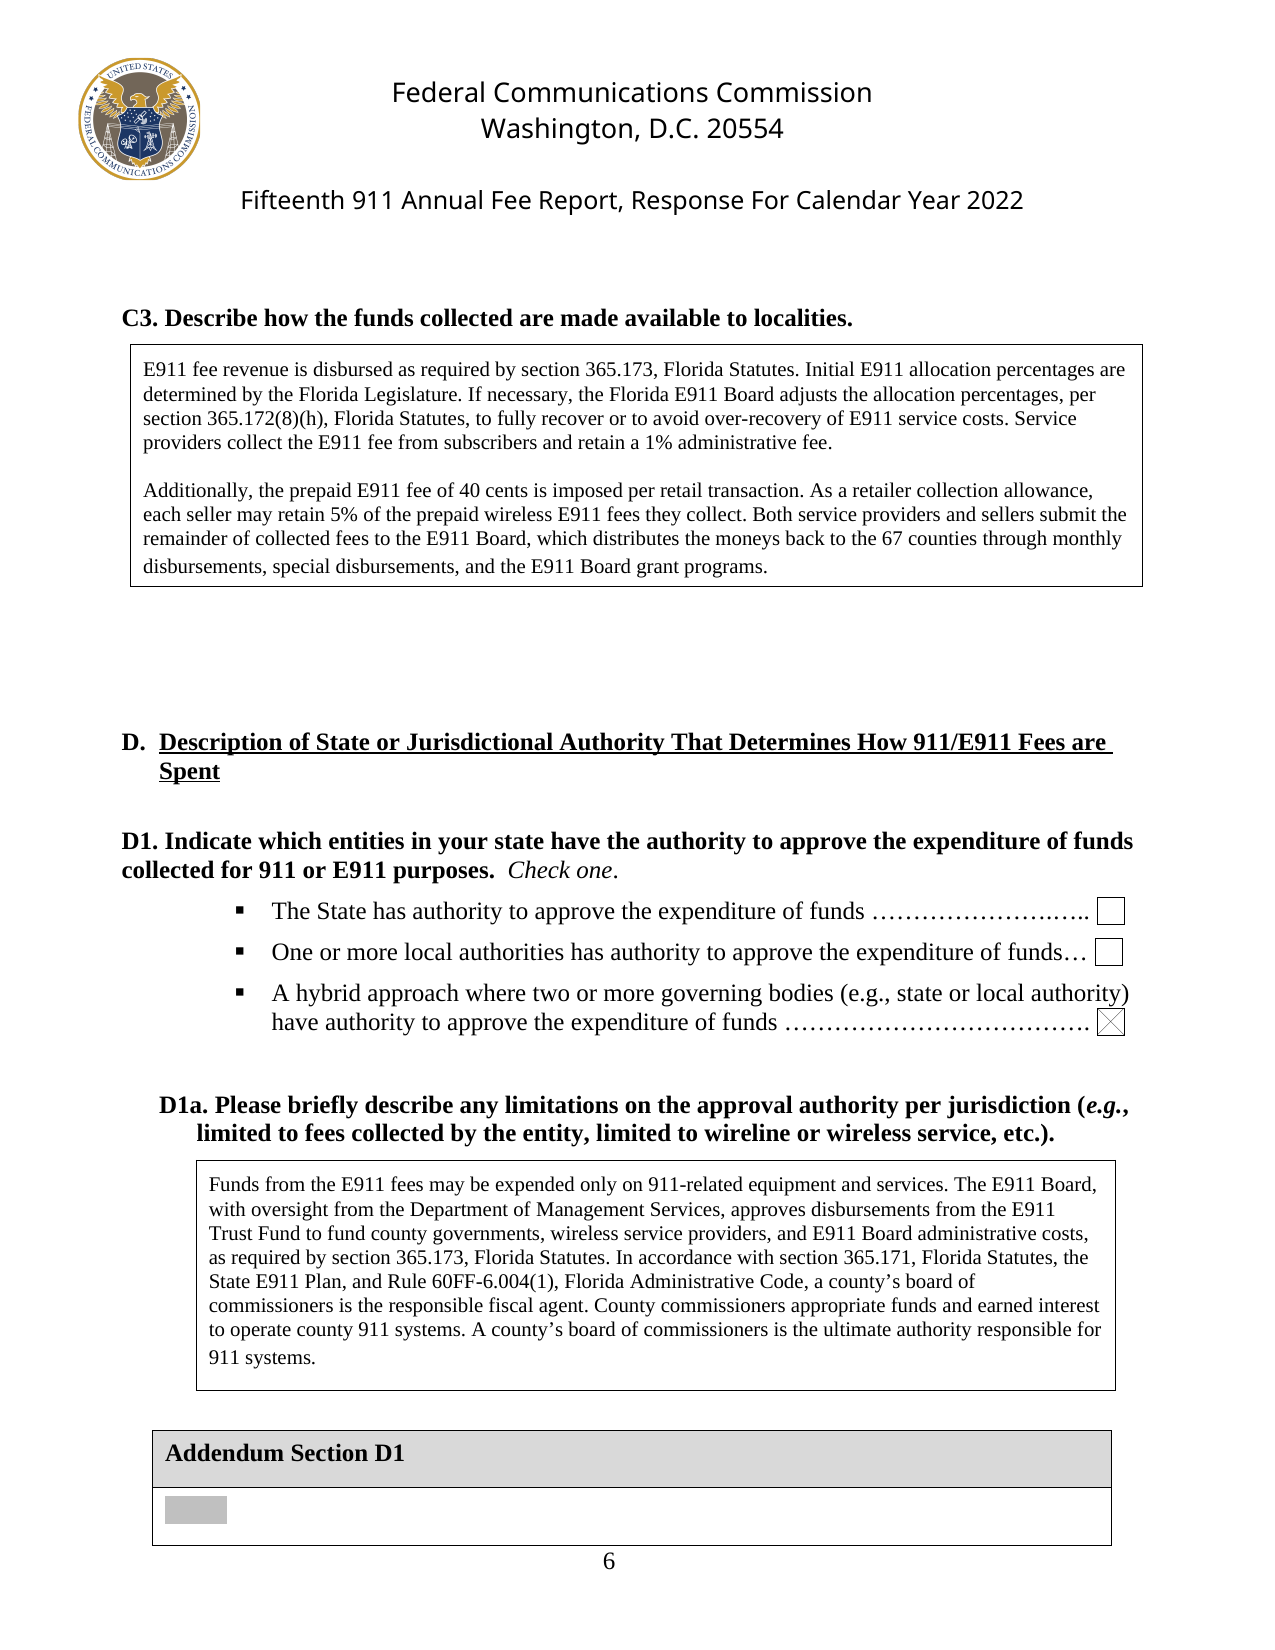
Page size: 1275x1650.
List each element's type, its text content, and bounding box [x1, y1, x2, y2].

text C3. Describe how the funds collected are made available to localities. [121, 303, 1143, 332]
list One or more local authorities has authority to approve the expenditure of funds… [234, 937, 1143, 966]
table_header Addendum Section D1 [153, 1431, 1111, 1487]
table_header E911 fee revenue is disbursed as required by section 365.173, Florida Statutes. Initial E911 allocation percentages are determined by the Florida Legislature. If necessary, the Florida E911 Board adjusts the allocation percentages, per section 365.172(8)(h), Florida Statutes, to fully recover or to avoid over-recovery of E911 service costs. Service providers collect the E911 fee from subscribers and retain a 1% administrative fee. Additionally, the prepaid E911 fee of 40 cents is imposed per retail transaction. As a retailer collection allowance, each seller may retain 5% of the prepaid wireless E911 fees they collect. Both service providers and sellers submit the remainder of collected fees to the E911 Board, which distributes the moneys back to the 67 counties through monthly disbursements, special disbursements, and the E911 Board grant programs. [131, 345, 1142, 586]
list The State has authority to approve the expenditure of funds ………………….….. [234, 896, 1143, 925]
picture [78, 57, 200, 180]
table_header Funds from the E911 fees may be expended only on 911-related equipment and services. The E911 Board, with oversight from the Department of Management Services, approves disbursements from the E911 Trust Fund to fund county governments, wireless service providers, and E911 Board administrative costs, as required by section 365.173, Florida Statutes. In accordance with section 365.171, Florida Statutes, the State E911 Plan, and Rule 60FF-6.004(1), Florida Administrative Code, a county’s board of commissioners is the responsible fiscal agent. County commissioners appropriate funds and earned interest to operate county 911 systems. A county’s board of commissioners is the ultimate authority responsible for 911 systems. [197, 1161, 1115, 1390]
list Description of State or Jurisdictional Authority That Determines How 911/E911 Fees are Spent [121, 727, 1143, 785]
list A hybrid approach where two or more governing bodies (e.g., state or local authority) have authority to approve the expenditure of funds ………………………………. [234, 978, 1143, 1036]
text D1. Indicate which entities in your state have the authority to approve the expenditure of funds collected for 911 or E911 purposes. Check one. [121, 826, 1143, 883]
table_cell [153, 1488, 1111, 1544]
list D1a. Please briefly describe any limitations on the approval authority per jurisdiction (e.g., limited to fees collected by the entity, limited to wireline or wireless service, etc.). [159, 1090, 1143, 1147]
